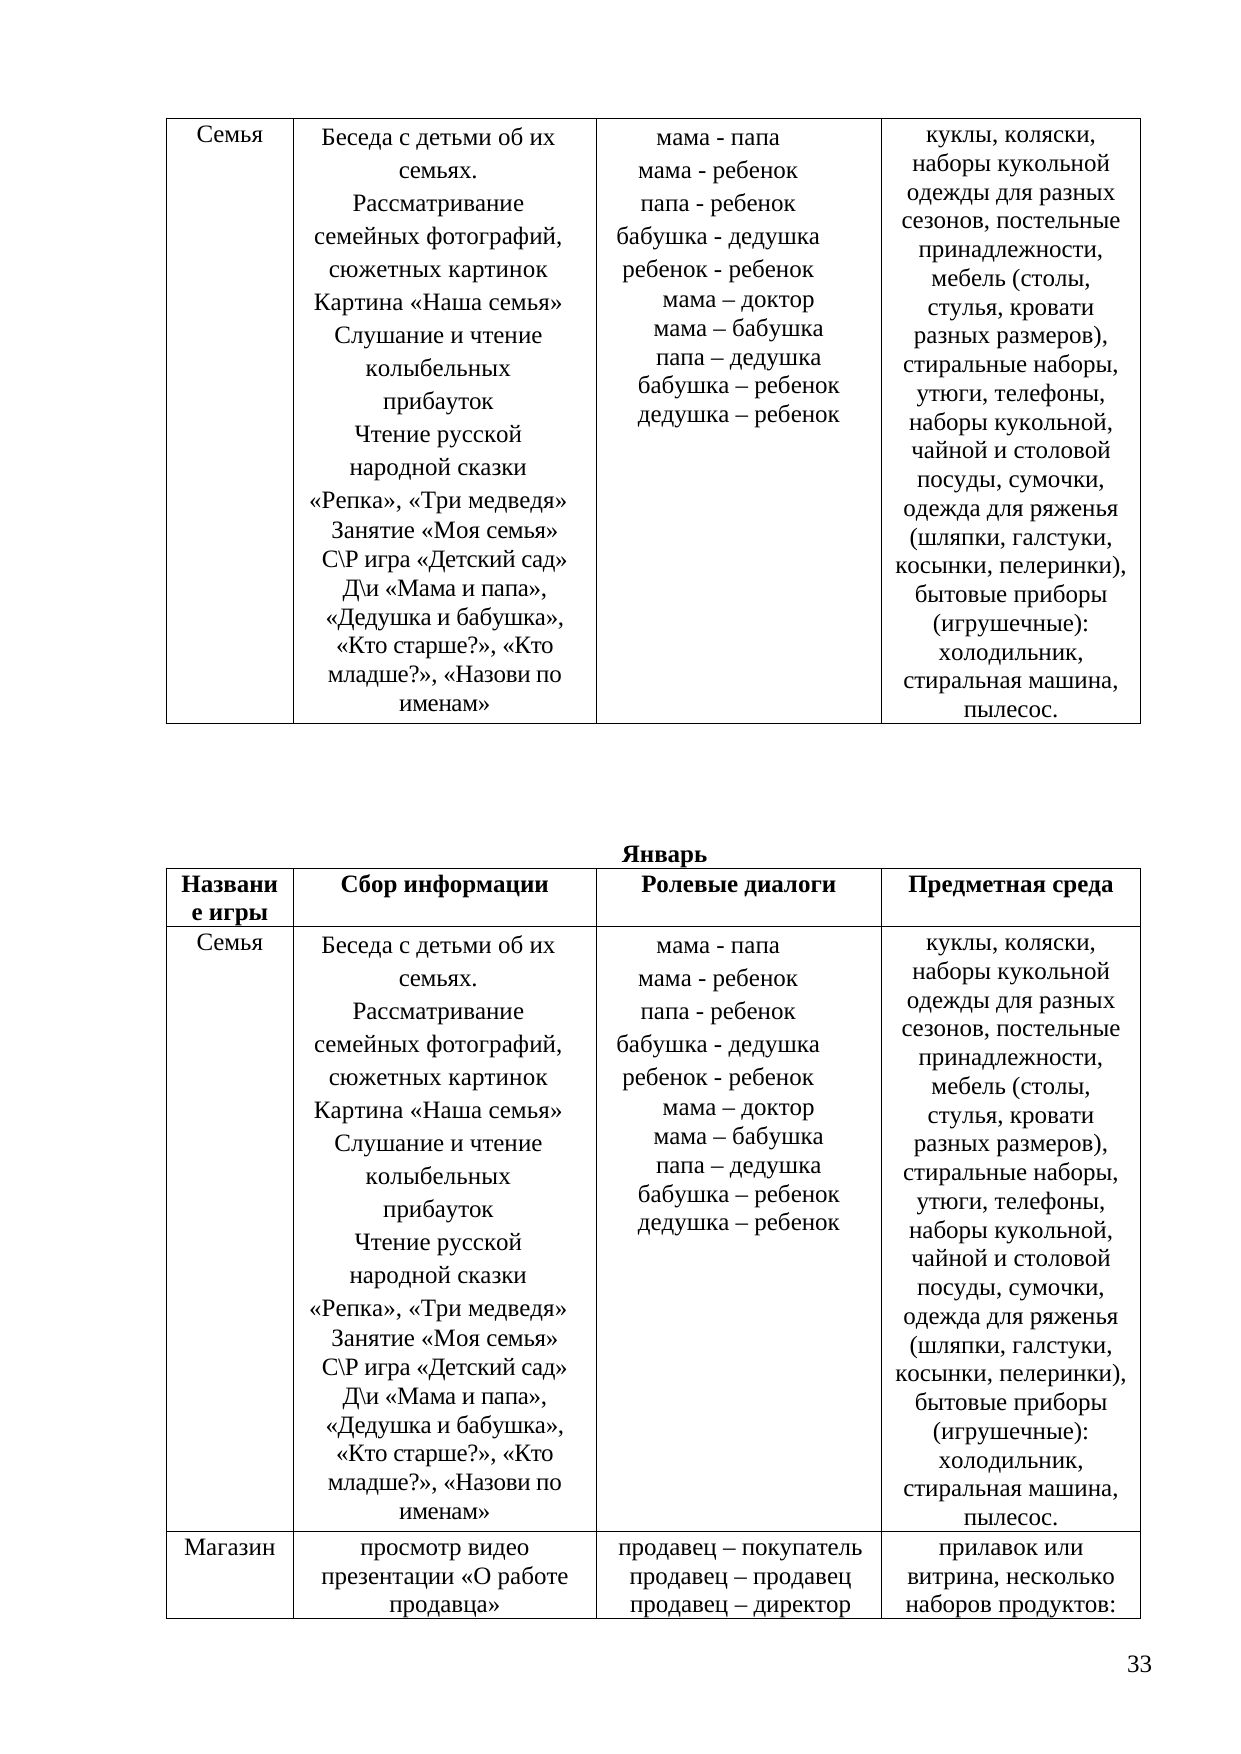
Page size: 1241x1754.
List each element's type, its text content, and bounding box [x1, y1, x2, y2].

table_cell мама - папа мама - ребенок папа - ребенок бабушка - дедушка ребенок - ребенок мама – доктор мама – бабушка папа – дедушка бабушка – ребенок дедушка – ребенок [597, 119, 881, 723]
text Январь [177, 839, 1152, 868]
table_cell Магазин [167, 1532, 293, 1618]
table_cell Беседа с детьми об их семьях. Рассматривание семейных фотографий, сюжетных картинок Картина «Наша семья» Слушание и чтение колыбельных прибауток Чтение русской народной сказки «Репка», «Три медведя» Занятие «Моя семья» С\Р игра «Детский сад» Д\и «Мама и папа», «Дедушка и бабушка», «Кто старше?», «Кто младше?», «Назови по именам» [294, 927, 596, 1531]
table_cell Беседа с детьми об их семьях. Рассматривание семейных фотографий, сюжетных картинок Картина «Наша семья» Слушание и чтение колыбельных прибауток Чтение русской народной сказки «Репка», «Три медведя» Занятие «Моя семья» С\Р игра «Детский сад» Д\и «Мама и папа», «Дедушка и бабушка», «Кто старше?», «Кто младше?», «Назови по именам» [294, 119, 596, 723]
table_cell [294, 1532, 596, 1618]
table_header Предметная среда [882, 869, 1140, 926]
table_header Название игры [167, 869, 293, 926]
table_cell куклы, коляски, наборы кукольной одежды для разных сезонов, постельные принадлежности, мебель (столы, стулья, кровати разных размеров), стиральные наборы, утюги, телефоны, наборы кукольной, чайной и столовой посуды, сумочки, одежда для ряженья (шляпки, галстуки, косынки, пелеринки), бытовые приборы (игрушечные): холодильник, стиральная машина, пылесос. [882, 119, 1140, 723]
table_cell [597, 1532, 881, 1618]
table_cell куклы, коляски, наборы кукольной одежды для разных сезонов, постельные принадлежности, мебель (столы, стулья, кровати разных размеров), стиральные наборы, утюги, телефоны, наборы кукольной, чайной и столовой посуды, сумочки, одежда для ряженья (шляпки, галстуки, косынки, пелеринки), бытовые приборы (игрушечные): холодильник, стиральная машина, пылесос. [882, 927, 1140, 1531]
table_header Ролевые диалоги [597, 869, 881, 926]
table_cell Семья [167, 119, 293, 723]
table_header Сбор информации [294, 869, 596, 926]
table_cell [882, 1532, 1140, 1618]
table_cell Семья [167, 927, 293, 1531]
table_cell мама - папа мама - ребенок папа - ребенок бабушка - дедушка ребенок - ребенок мама – доктор мама – бабушка папа – дедушка бабушка – ребенок дедушка – ребенок [597, 927, 881, 1531]
